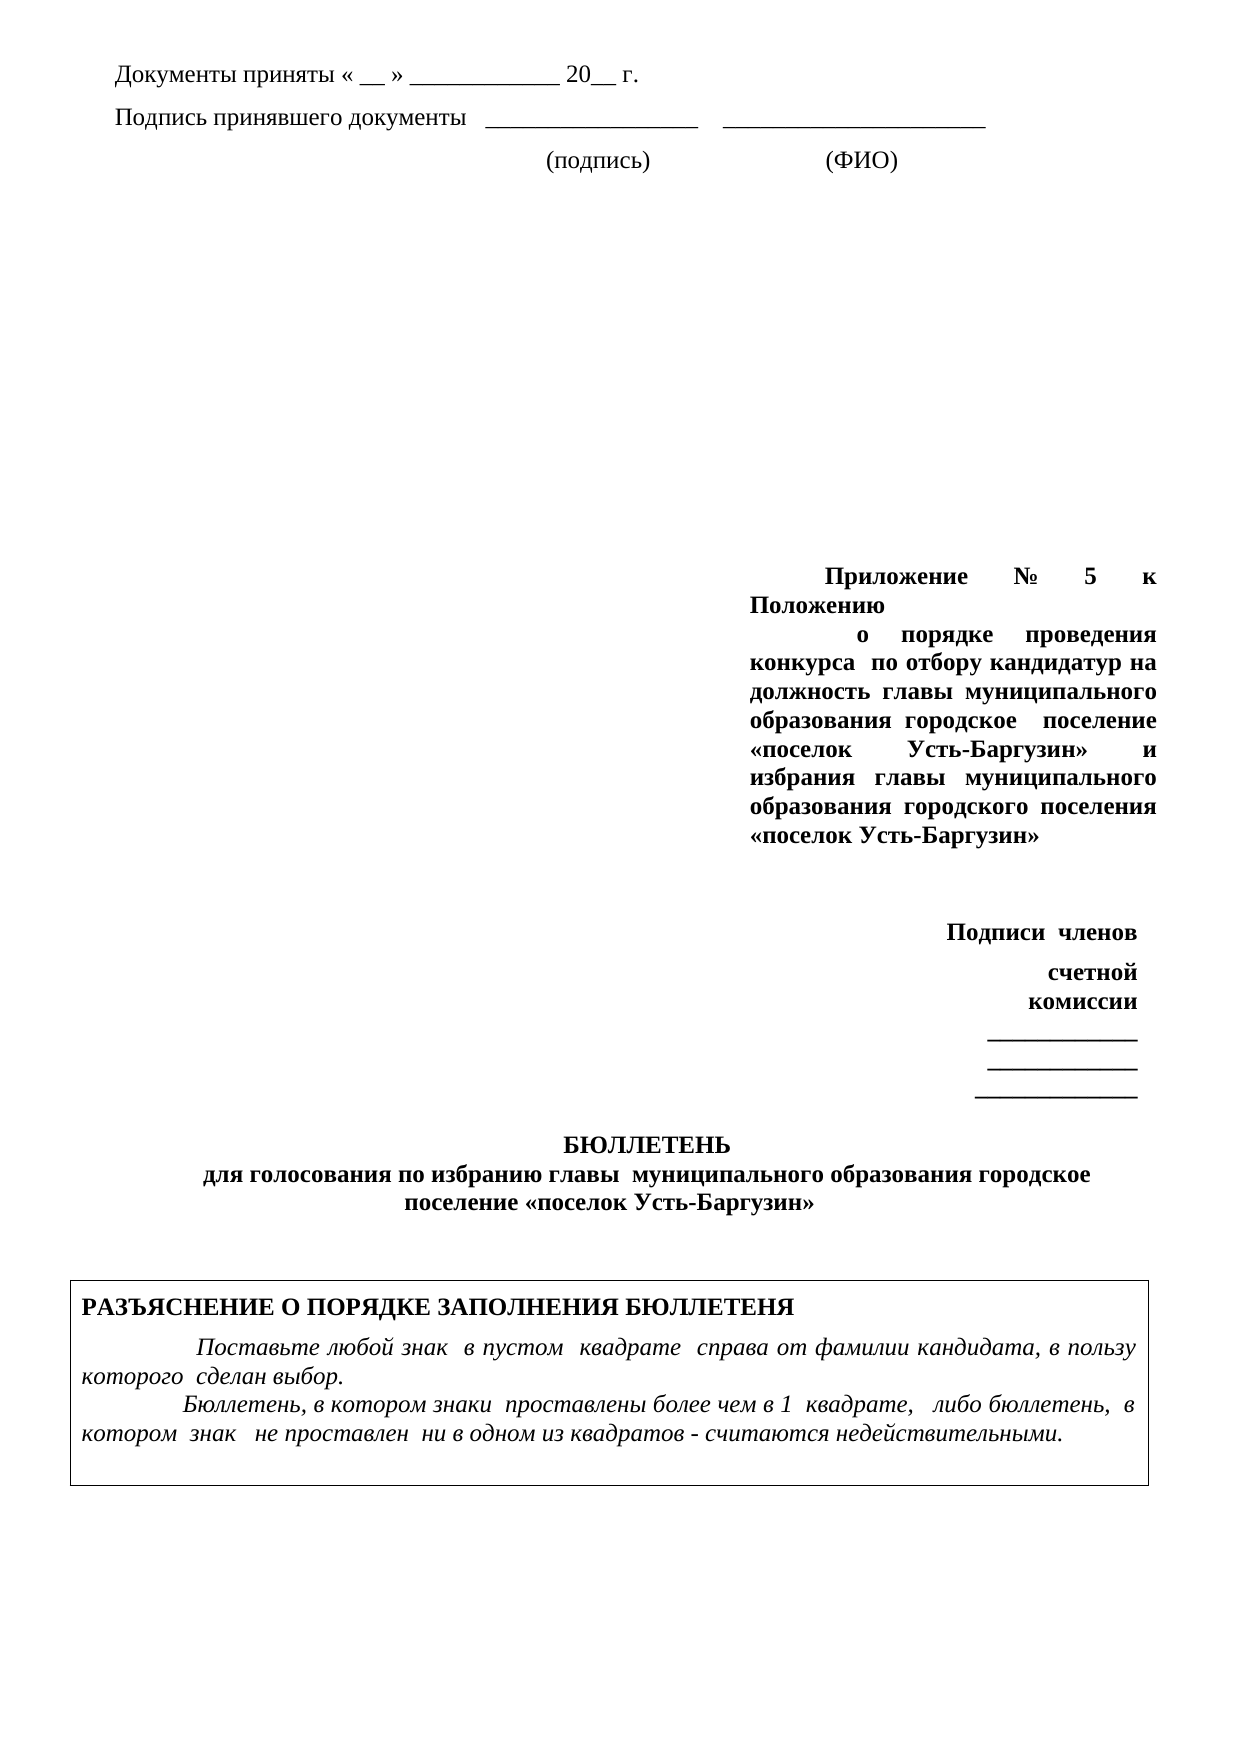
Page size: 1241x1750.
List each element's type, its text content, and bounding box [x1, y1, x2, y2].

text о порядке проведения конкурса по отбору кандидатур на должность главы муниципального образования городское поселение «поселок Усть-Баргузин» и избрания главы муниципального образования городского поселения «поселок Усть-Баргузин» [749, 619, 1157, 849]
table_cell РАЗЪЯСНЕНИЕ О ПОРЯДКЕ ЗАПОЛНЕНИЯ БЮЛЛЕТЕНЯ Поставьте любой знак в пустом квадрате справа от фамилии кандидата, в пользу которого сделан выбор. Бюллетень, в котором знаки проставлены более чем в 1 квадрате, либо бюллетень, в котором знак не проставлен ни в одном из квадратов - считаются недействительными. [71, 1281, 1148, 1485]
table_header Подписи членов счетной комиссии ____________ ____________ _____________ БЮЛЛЕТЕНЬ для голосования по избранию главы муниципального образования городское поселение «поселок Усть-Баргузин» [70, 878, 1149, 1280]
text Приложение № 5 к Положению [749, 561, 1157, 619]
text Подпись принявшего документы _________________ _____________________ [114, 102, 1157, 131]
text Документы приняты « __ » ____________ 20__ г. [114, 59, 1157, 88]
text (подпись) (ФИО) [114, 145, 1157, 173]
